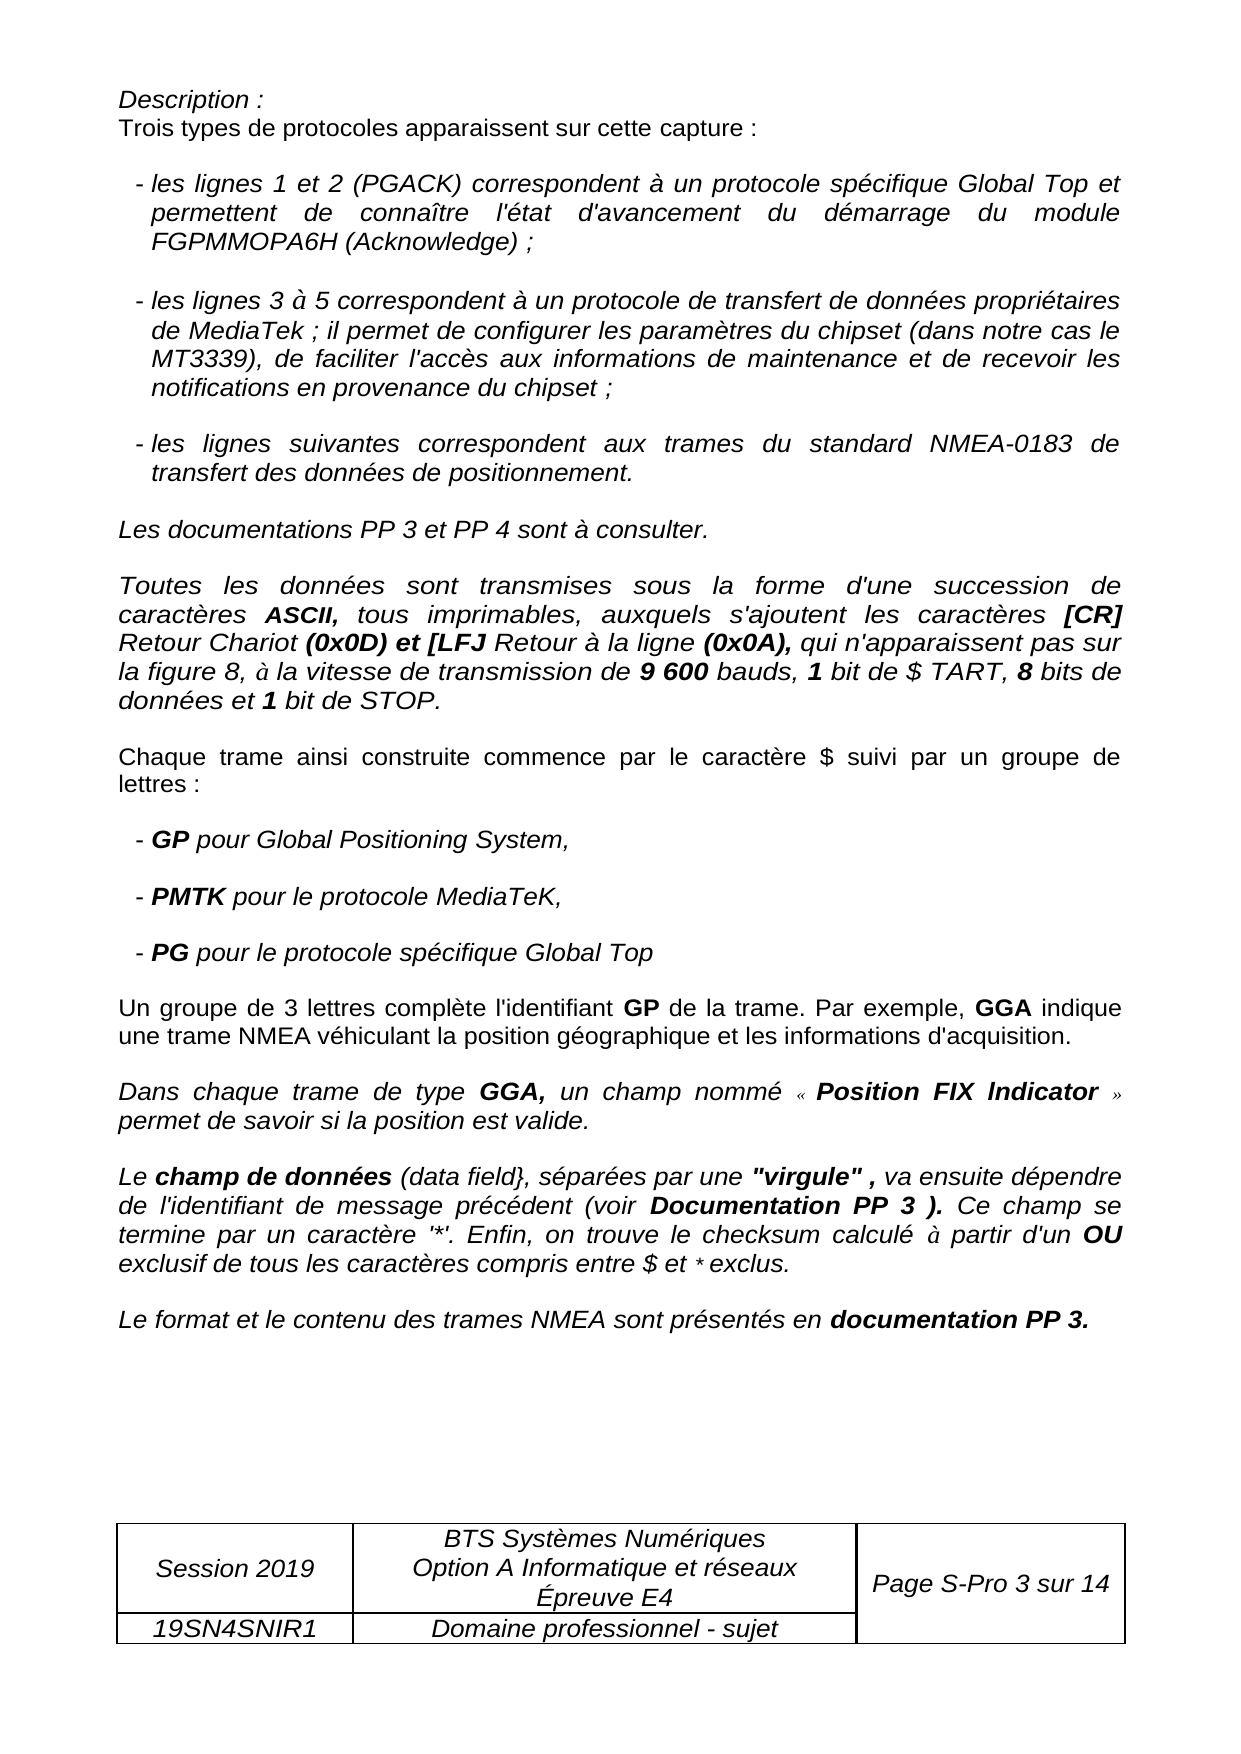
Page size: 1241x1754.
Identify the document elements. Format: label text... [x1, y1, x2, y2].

text Le champ de données (data field}, séparées par une "virgule" , va ensuite dépendre de l'identifiant de message précédent (voir Documentation PP 3 ). Ce champ se termine par un caractère '*'. Enfin, on trouve le checksum calculé à partir d'un OU exclusif de tous les caractères compris entre $ et * exclus. [118, 1162, 1122, 1277]
list les lignes 3 à 5 correspondent à un protocole de transfert de données propriétaires de MediaTek ; il permet de configurer les paramètres du chipset (dans notre cas le MT3339), de faciliter l'accès aux informations de maintenance et de recevoir les notifications en provenance du chipset ; [135, 283, 1122, 402]
list PMTK pour le protocole MediaTeK, [135, 882, 1122, 910]
text Trois types de protocoles apparaissent sur cette capture : [118, 114, 1122, 142]
text Description : [118, 85, 1122, 114]
text Toutes les données sont transmises sous la forme d'une succession de caractères ASCII, tous imprimables, auxquels s'ajoutent les caractères [CR] Retour Chariot (0x0D) et [LFJ Retour à la ligne (0x0A), qui n'apparaissent pas sur la figure 8, à la vitesse de transmission de 9 600 bauds, 1 bit de $ TART, 8 bits de données et 1 bit de STOP. [118, 571, 1122, 715]
list PG pour le protocole spécifique Global Top [135, 938, 1122, 967]
text Les documentations PP 3 et PP 4 sont à consulter. [118, 514, 1122, 543]
list les lignes suivantes correspondent aux trames du standard NMEA-0183 de transfert des données de positionnement. [135, 429, 1122, 487]
text Un groupe de 3 lettres complète l'identifiant GP de la trame. Par exemple, GGA indique une trame NMEA véhiculant la position géographique et les informations d'acquisition. [118, 994, 1122, 1049]
text Chaque trame ainsi construite commence par le caractère $ suivi par un groupe de lettres : [118, 742, 1122, 798]
text Dans chaque trame de type GGA, un champ nommé « Position FIX lndicator » permet de savoir si la position est valide. [118, 1077, 1122, 1134]
list GP pour Global Positioning System, [135, 825, 1122, 854]
list les lignes 1 et 2 (PGACK) correspondent à un protocole spécifique Global Top et permettent de connaître l'état d'avancement du démarrage du module FGPMMOPA6H (Acknowledge) ; [135, 169, 1122, 256]
text Le format et le contenu des trames NMEA sont présentés en documentation PP 3. [118, 1305, 1122, 1334]
